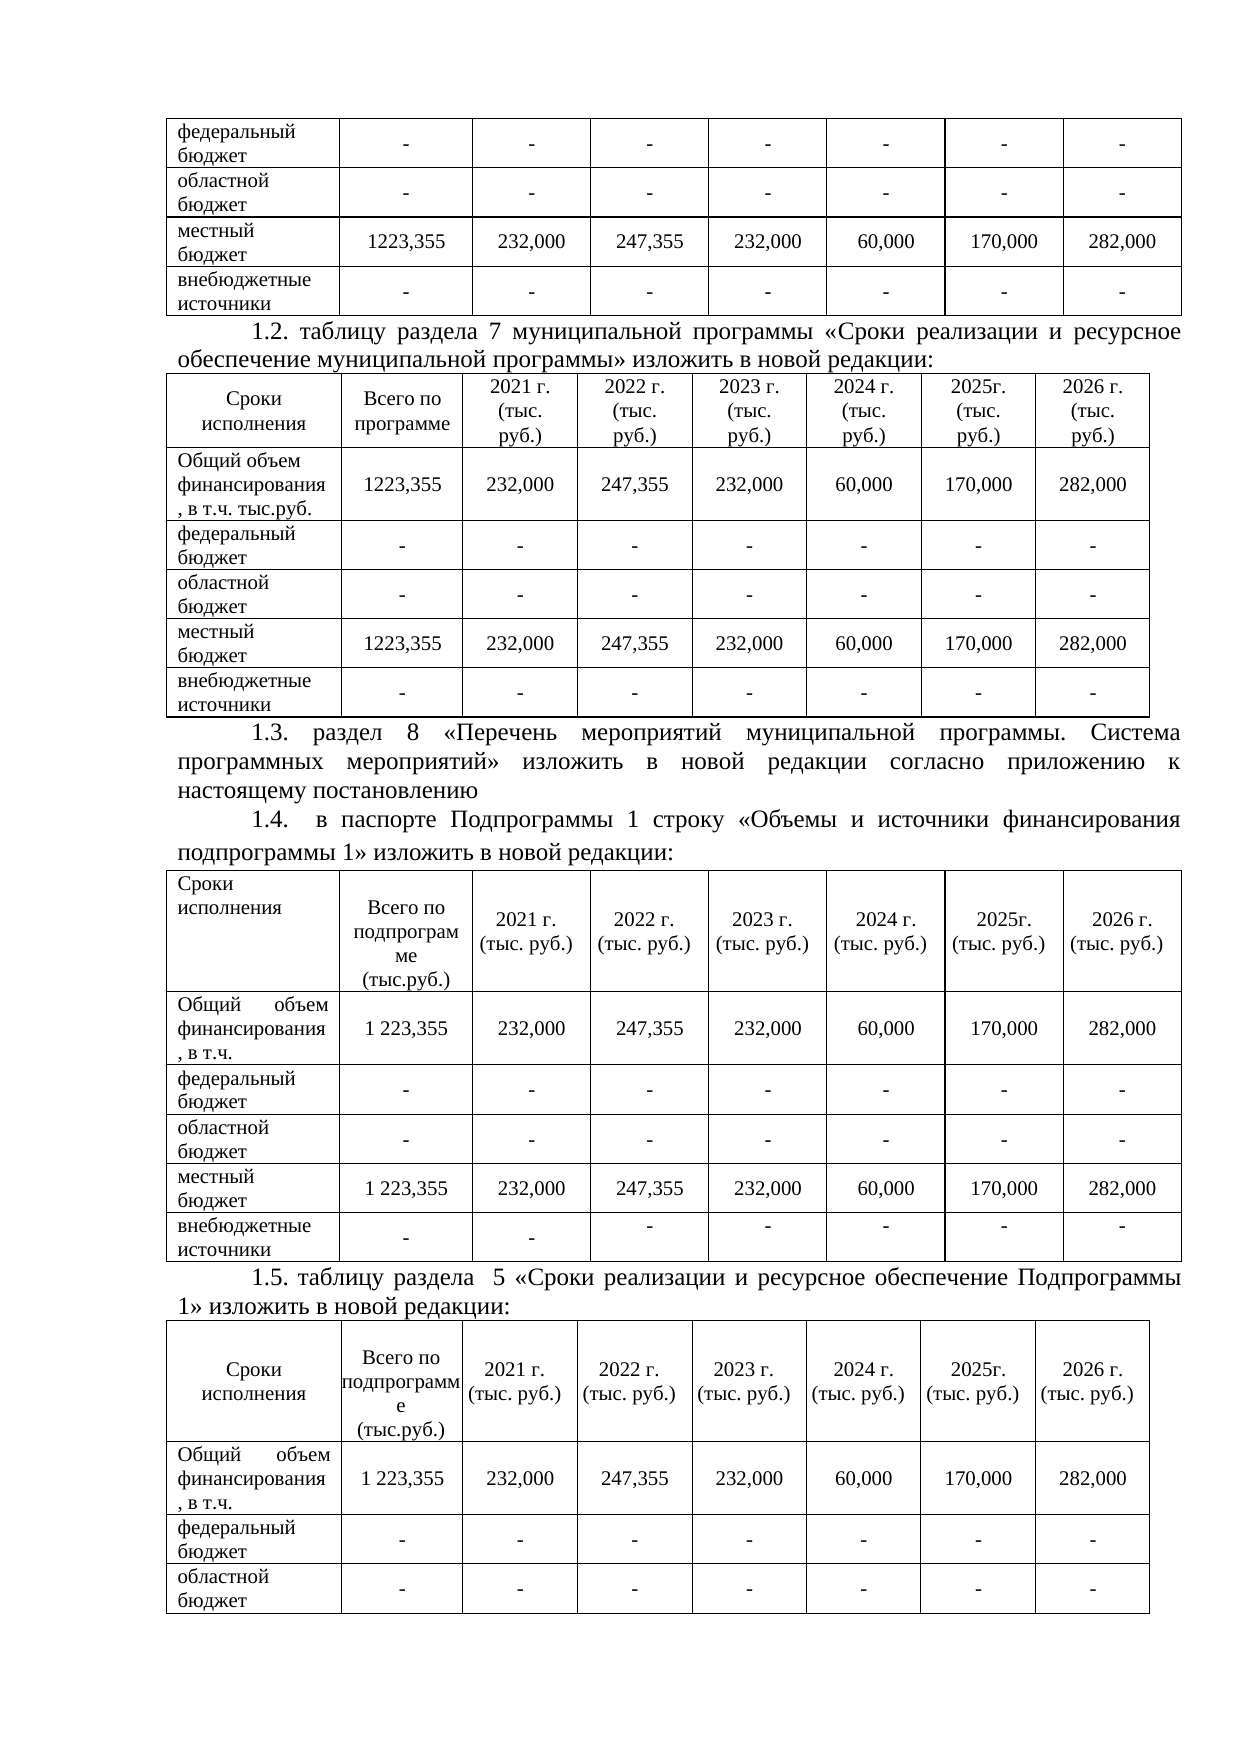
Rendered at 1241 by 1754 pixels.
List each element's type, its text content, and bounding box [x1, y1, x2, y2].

table_cell 232,000 [709, 218, 826, 266]
table_cell - [463, 1515, 577, 1563]
table_cell 232,000 [693, 448, 806, 520]
table_cell 282,000 [1064, 992, 1181, 1064]
table_cell - [473, 267, 590, 315]
table_cell - [946, 1115, 1063, 1163]
table_cell - [693, 668, 806, 716]
table_cell - [1036, 1515, 1149, 1563]
table_cell - [922, 521, 1035, 569]
table_cell федеральный бюджет [167, 1515, 341, 1563]
table_cell 1223,355 [342, 448, 462, 520]
table_cell - [1064, 119, 1181, 167]
table_cell - [473, 1213, 590, 1261]
table_cell - [340, 1115, 472, 1163]
table_cell - [463, 521, 577, 569]
table_cell внебюджетные источники [167, 668, 341, 716]
table_cell - [1064, 1115, 1181, 1163]
table_header 2026 г. (тыс. руб.) [1036, 374, 1149, 447]
table_cell - [693, 1515, 806, 1563]
table_cell 247,355 [578, 448, 692, 520]
table_cell 170,000 [946, 1164, 1063, 1212]
table_cell 170,000 [946, 992, 1063, 1064]
table_header 2023 г. (тыс. руб.) [709, 871, 826, 991]
table_cell 60,000 [807, 1442, 920, 1514]
table_cell - [807, 1564, 920, 1612]
table_header 2022 г. (тыс. руб.) [578, 374, 692, 447]
table_cell - [578, 1515, 692, 1563]
table_cell - [827, 267, 944, 315]
table_header 2025г. (тыс. руб.) [921, 1321, 1035, 1441]
table_cell 232,000 [473, 992, 590, 1064]
table_cell - [591, 267, 708, 315]
table_cell областной бюджет [167, 1564, 341, 1612]
table_cell - [946, 119, 1063, 167]
table_cell - [1064, 1065, 1181, 1113]
table_cell - [578, 1564, 692, 1612]
table_header 2023 г. (тыс. руб.) [693, 374, 806, 447]
table_cell - [946, 267, 1063, 315]
table_cell Общий объем финансирования, в т.ч. тыс.руб. [167, 448, 341, 520]
table_cell 232,000 [709, 1164, 826, 1212]
table_cell - [1064, 1213, 1181, 1261]
table_cell 232,000 [693, 1442, 806, 1514]
table_cell 170,000 [921, 1442, 1035, 1514]
table_header 2021 г. (тыс. руб.) [463, 374, 577, 447]
table_cell 170,000 [922, 448, 1035, 520]
table_cell - [342, 1564, 462, 1612]
table_header Сроки исполнения [167, 374, 341, 447]
text 1.5. таблицу раздела 5 «Сроки реализации и ресурсное обеспечение Подпрограммы 1» изложить в новой редакции: [177, 1262, 1181, 1319]
table_cell - [807, 570, 921, 618]
table_header 2024 г. (тыс. руб.) [807, 1321, 920, 1441]
table_header 2022 г. (тыс. руб.) [591, 871, 708, 991]
table_cell внебюджетные источники [167, 267, 339, 315]
table_header 2026 г. (тыс. руб.) [1036, 1321, 1149, 1441]
table_cell областной бюджет [167, 1115, 339, 1163]
table_cell - [946, 1065, 1063, 1113]
table_cell - [709, 1115, 826, 1163]
table_cell - [693, 1564, 806, 1612]
table_cell - [340, 1065, 472, 1113]
table_cell - [921, 1564, 1035, 1612]
table_cell 232,000 [473, 218, 590, 266]
table_cell 247,355 [578, 619, 692, 667]
table_header Сроки исполнения [167, 1321, 341, 1441]
table_header Всего по программе [342, 374, 462, 447]
table_cell - [693, 521, 806, 569]
table_cell 60,000 [827, 992, 944, 1064]
table_cell 247,355 [591, 992, 708, 1064]
table_cell - [591, 119, 708, 167]
table_cell - [1036, 668, 1149, 716]
table_cell Общий объем финансирования, в т.ч. [167, 1442, 341, 1514]
table_cell - [1036, 570, 1149, 618]
table_cell - [946, 1213, 1063, 1261]
table_cell - [709, 168, 826, 216]
table_cell - [1036, 521, 1149, 569]
table_cell - [693, 570, 806, 618]
table_cell - [709, 1213, 826, 1261]
table_cell - [578, 521, 692, 569]
table_cell 232,000 [463, 1442, 577, 1514]
table_cell федеральный бюджет [167, 1065, 339, 1113]
table_cell - [340, 119, 472, 167]
table_cell Общий объем финансирования, в т.ч. [167, 992, 339, 1064]
table_cell 232,000 [693, 619, 806, 667]
table_cell - [340, 267, 472, 315]
table_cell - [591, 1115, 708, 1163]
table_cell - [463, 668, 577, 716]
table_cell местный бюджет [167, 218, 339, 266]
table_cell 1 223,355 [342, 1442, 462, 1514]
table_cell - [807, 521, 921, 569]
table_cell - [709, 267, 826, 315]
table_cell - [473, 1115, 590, 1163]
table_cell 232,000 [463, 619, 577, 667]
table_cell 247,355 [591, 1164, 708, 1212]
table_cell 282,000 [1064, 218, 1181, 266]
table_cell 282,000 [1036, 619, 1149, 667]
table_cell - [473, 1065, 590, 1113]
table_cell 170,000 [946, 218, 1063, 266]
table_header 2024 г. (тыс. руб.) [827, 871, 944, 991]
table_header 2021 г. (тыс. руб.) [473, 871, 590, 991]
table_cell 170,000 [922, 619, 1035, 667]
table_cell - [827, 168, 944, 216]
text 1.2. таблицу раздела 7 муниципальной программы «Сроки реализации и ресурсное обеспечение муниципальной программы» изложить в новой редакции: [177, 316, 1181, 373]
table_cell 282,000 [1036, 448, 1149, 520]
table_cell 1 223,355 [340, 992, 472, 1064]
table_cell - [578, 570, 692, 618]
table_cell - [342, 668, 462, 716]
table_cell - [473, 119, 590, 167]
table_cell - [463, 1564, 577, 1612]
table_cell 282,000 [1064, 1164, 1181, 1212]
table_cell 282,000 [1036, 1442, 1149, 1514]
table_header 2026 г. (тыс. руб.) [1064, 871, 1181, 991]
table_cell - [1036, 1564, 1149, 1612]
table_header 2021 г. (тыс. руб.) [463, 1321, 577, 1441]
text 1.3. раздел 8 «Перечень мероприятий муниципальной программы. Система программных мероприятий» изложить в новой редакции согласно приложению к настоящему постановлению [177, 717, 1181, 804]
table_cell - [1064, 168, 1181, 216]
table_cell - [591, 1213, 708, 1261]
table_cell 247,355 [578, 1442, 692, 1514]
table_header 2022 г. (тыс. руб.) [578, 1321, 692, 1441]
table_cell - [342, 570, 462, 618]
table_cell федеральный бюджет [167, 119, 339, 167]
table_cell - [340, 1213, 472, 1261]
table_cell - [342, 1515, 462, 1563]
table_header Сроки исполнения [167, 871, 339, 991]
table_cell - [340, 168, 472, 216]
table_cell федеральный бюджет [167, 521, 341, 569]
table_cell 60,000 [827, 1164, 944, 1212]
table_header 2025г. (тыс. руб.) [946, 871, 1063, 991]
table_cell - [807, 1515, 920, 1563]
table_cell 232,000 [463, 448, 577, 520]
table_cell - [827, 1115, 944, 1163]
table_cell областной бюджет [167, 168, 339, 216]
table_header Всего по подпрограмме (тыс.руб.) [340, 871, 472, 991]
table_cell - [473, 168, 590, 216]
table_cell 232,000 [473, 1164, 590, 1212]
table_cell - [1064, 267, 1181, 315]
table_header 2024 г. (тыс. руб.) [807, 374, 921, 447]
table_cell - [827, 1213, 944, 1261]
table_cell - [807, 668, 921, 716]
table_cell областной бюджет [167, 570, 341, 618]
table_cell местный бюджет [167, 619, 341, 667]
table_cell - [591, 168, 708, 216]
table_cell 60,000 [807, 619, 921, 667]
table_cell - [922, 668, 1035, 716]
table_cell местный бюджет [167, 1164, 339, 1212]
table_cell - [946, 168, 1063, 216]
table_header Всего по подпрограмме (тыс.руб.) [342, 1321, 462, 1441]
table_cell внебюджетные источники [167, 1213, 339, 1261]
table_cell 60,000 [827, 218, 944, 266]
table_cell 1 223,355 [340, 1164, 472, 1212]
table_cell - [922, 570, 1035, 618]
table_header 2025г. (тыс. руб.) [922, 374, 1035, 447]
table_header 2023 г. (тыс. руб.) [693, 1321, 806, 1441]
table_cell - [921, 1515, 1035, 1563]
table_cell - [827, 1065, 944, 1113]
table_cell 1223,355 [342, 619, 462, 667]
table_cell 232,000 [709, 992, 826, 1064]
table_cell 247,355 [591, 218, 708, 266]
table_cell 1223,355 [340, 218, 472, 266]
text 1.4. в паспорте Подпрограммы 1 строку «Объемы и источники финансирования подпрограммы 1» изложить в новой редакции: [177, 804, 1181, 866]
table_cell - [342, 521, 462, 569]
table_cell - [578, 668, 692, 716]
table_cell - [709, 119, 826, 167]
table_cell - [591, 1065, 708, 1113]
table_cell 60,000 [807, 448, 921, 520]
table_cell - [709, 1065, 826, 1113]
table_cell - [463, 570, 577, 618]
table_cell - [827, 119, 944, 167]
